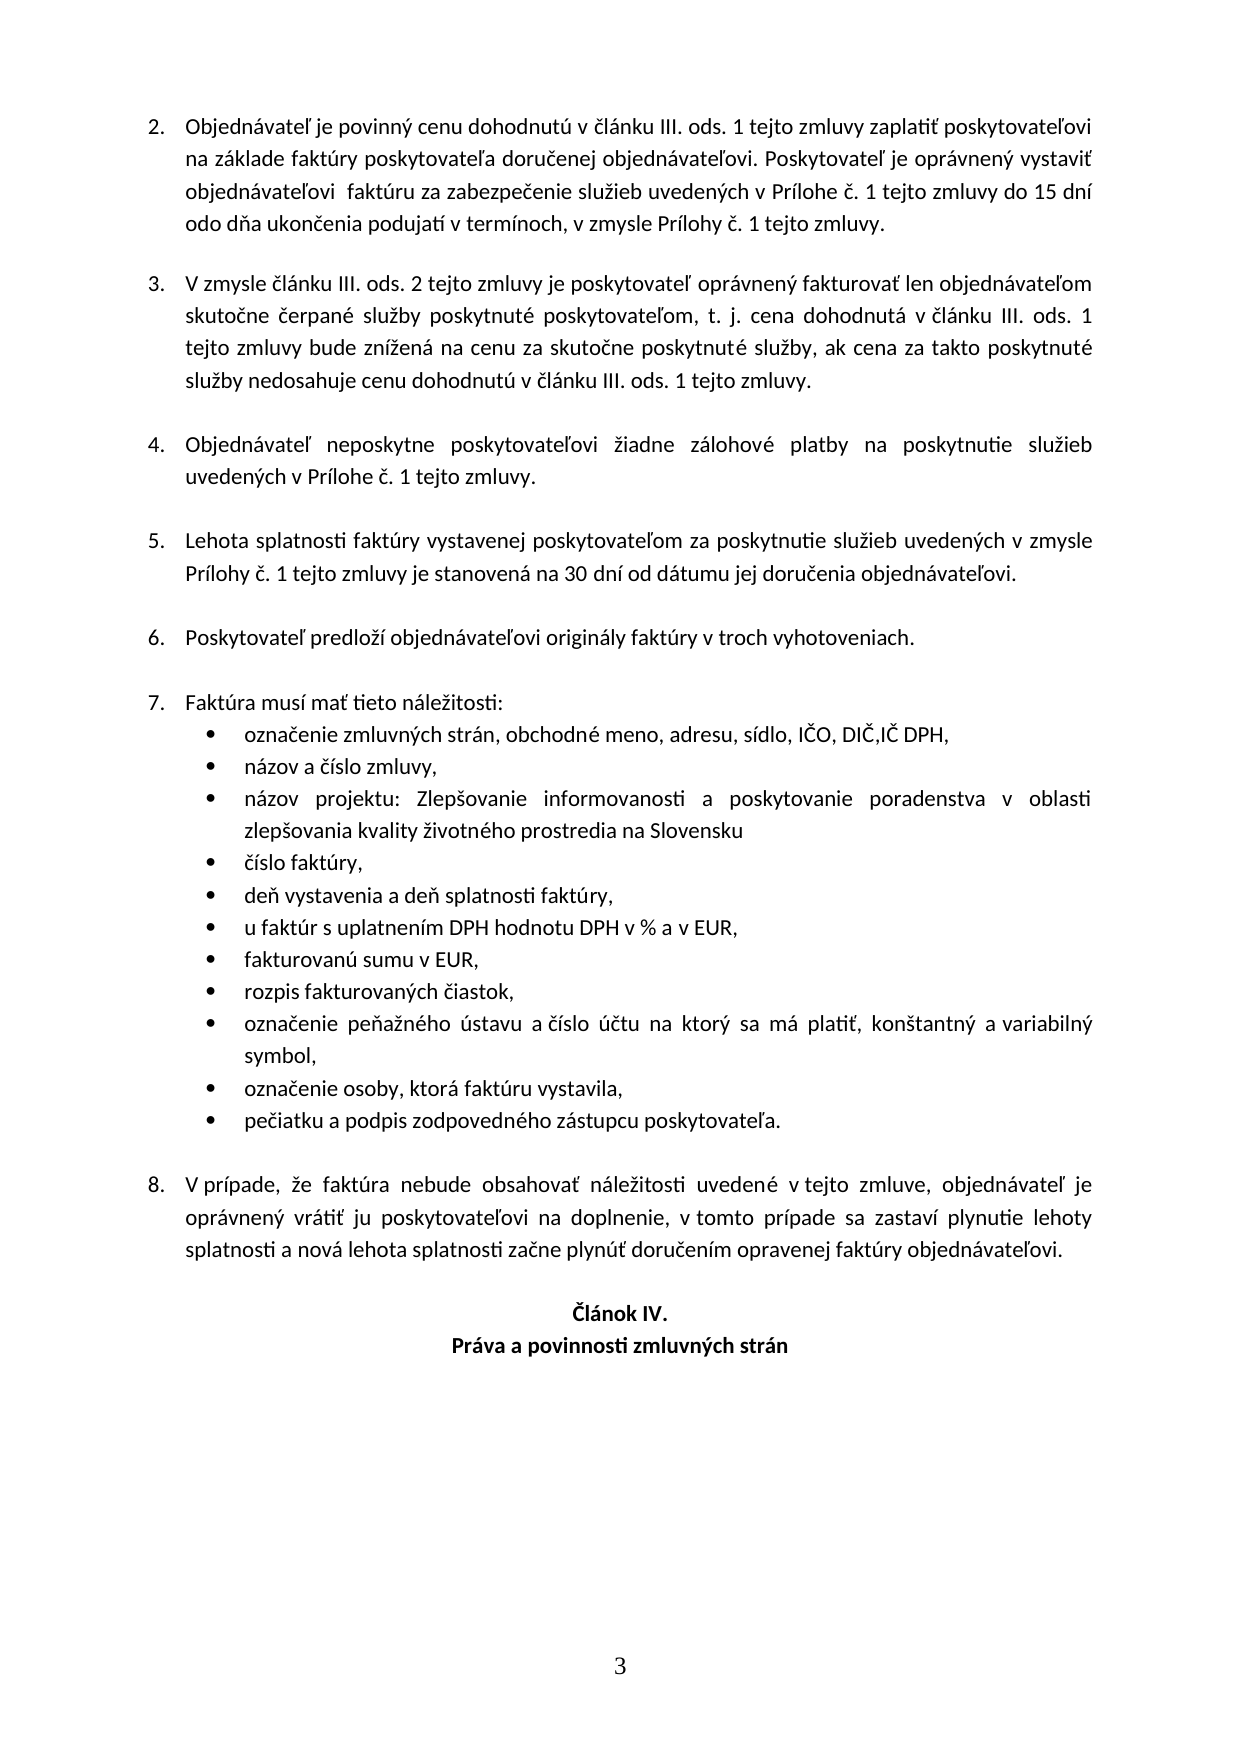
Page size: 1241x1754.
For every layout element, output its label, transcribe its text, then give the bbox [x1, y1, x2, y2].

list Objednávateľ neposkytne poskytovateľovi žiadne zálohové platby na poskytnutie služieb uvedených v Prílohe č. 1 tejto zmluvy. [148, 430, 1093, 490]
list názov a číslo zmluvy, [207, 752, 1093, 780]
text Článok IV. [148, 1299, 1093, 1327]
list označenie peňažného ústavu a číslo účtu na ktorý sa má platiť, konštantný a variabilný symbol, [207, 1009, 1093, 1070]
list číslo faktúry, [207, 848, 1093, 877]
list Faktúra musí mať tieto náležitosti: [148, 688, 1093, 716]
list rozpis fakturovaných čiastok, [207, 977, 1093, 1005]
list V prípade, že faktúra nebude obsahovať náležitosti uvedené v tejto zmluve, objednávateľ je oprávnený vrátiť ju poskytovateľovi na doplnenie, v tomto prípade sa zastaví plynutie lehoty splatnosti a nová lehota splatnosti začne plynúť doručením opravenej faktúry objednávateľovi. [148, 1170, 1093, 1263]
list Poskytovateľ predloží objednávateľovi originály faktúry v troch vyhotoveniach. [148, 623, 1093, 651]
list deň vystavenia a deň splatnosti faktúry, [207, 881, 1093, 909]
list označenie osoby, ktorá faktúru vystavila, [207, 1074, 1093, 1102]
list u faktúr s uplatnením DPH hodnotu DPH v % a v EUR, [207, 913, 1093, 941]
text Práva a povinnosti zmluvných strán [148, 1331, 1093, 1359]
list označenie zmluvných strán, obchodné meno, adresu, sídlo, IČO, DIČ,IČ DPH, [207, 720, 1093, 748]
list pečiatku a podpis zodpovedného zástupcu poskytovateľa. [207, 1106, 1093, 1134]
list fakturovanú sumu v EUR, [207, 945, 1093, 973]
list názov projektu: Zlepšovanie informovanosti a poskytovanie poradenstva v oblasti zlepšovania kvality životného prostredia na Slovensku [207, 784, 1093, 844]
list Objednávateľ je povinný cenu dohodnutú v článku III. ods. 1 tejto zmluvy zaplatiť poskytovateľovi na základe faktúry poskytovateľa doručenej objednávateľovi. Poskytovateľ je oprávnený vystaviť objednávateľovi faktúru za zabezpečenie služieb uvedených v Prílohe č. 1 tejto zmluvy do 15 dní odo dňa ukončenia podujatí v termínoch, v zmysle Prílohy č. 1 tejto zmluvy. [148, 112, 1093, 237]
list Lehota splatnosti faktúry vystavenej poskytovateľom za poskytnutie služieb uvedených v zmysle Prílohy č. 1 tejto zmluvy je stanovená na 30 dní od dátumu jej doručenia objednávateľovi. [148, 527, 1093, 587]
list V zmysle článku III. ods. 2 tejto zmluvy je poskytovateľ oprávnený fakturovať len objednávateľom skutočne čerpané služby poskytnuté poskytovateľom, t. j. cena dohodnutá v článku III. ods. 1 tejto zmluvy bude znížená na cenu za skutočne poskytnuté služby, ak cena za takto poskytnuté služby nedosahuje cenu dohodnutú v článku III. ods. 1 tejto zmluvy. [148, 269, 1093, 394]
